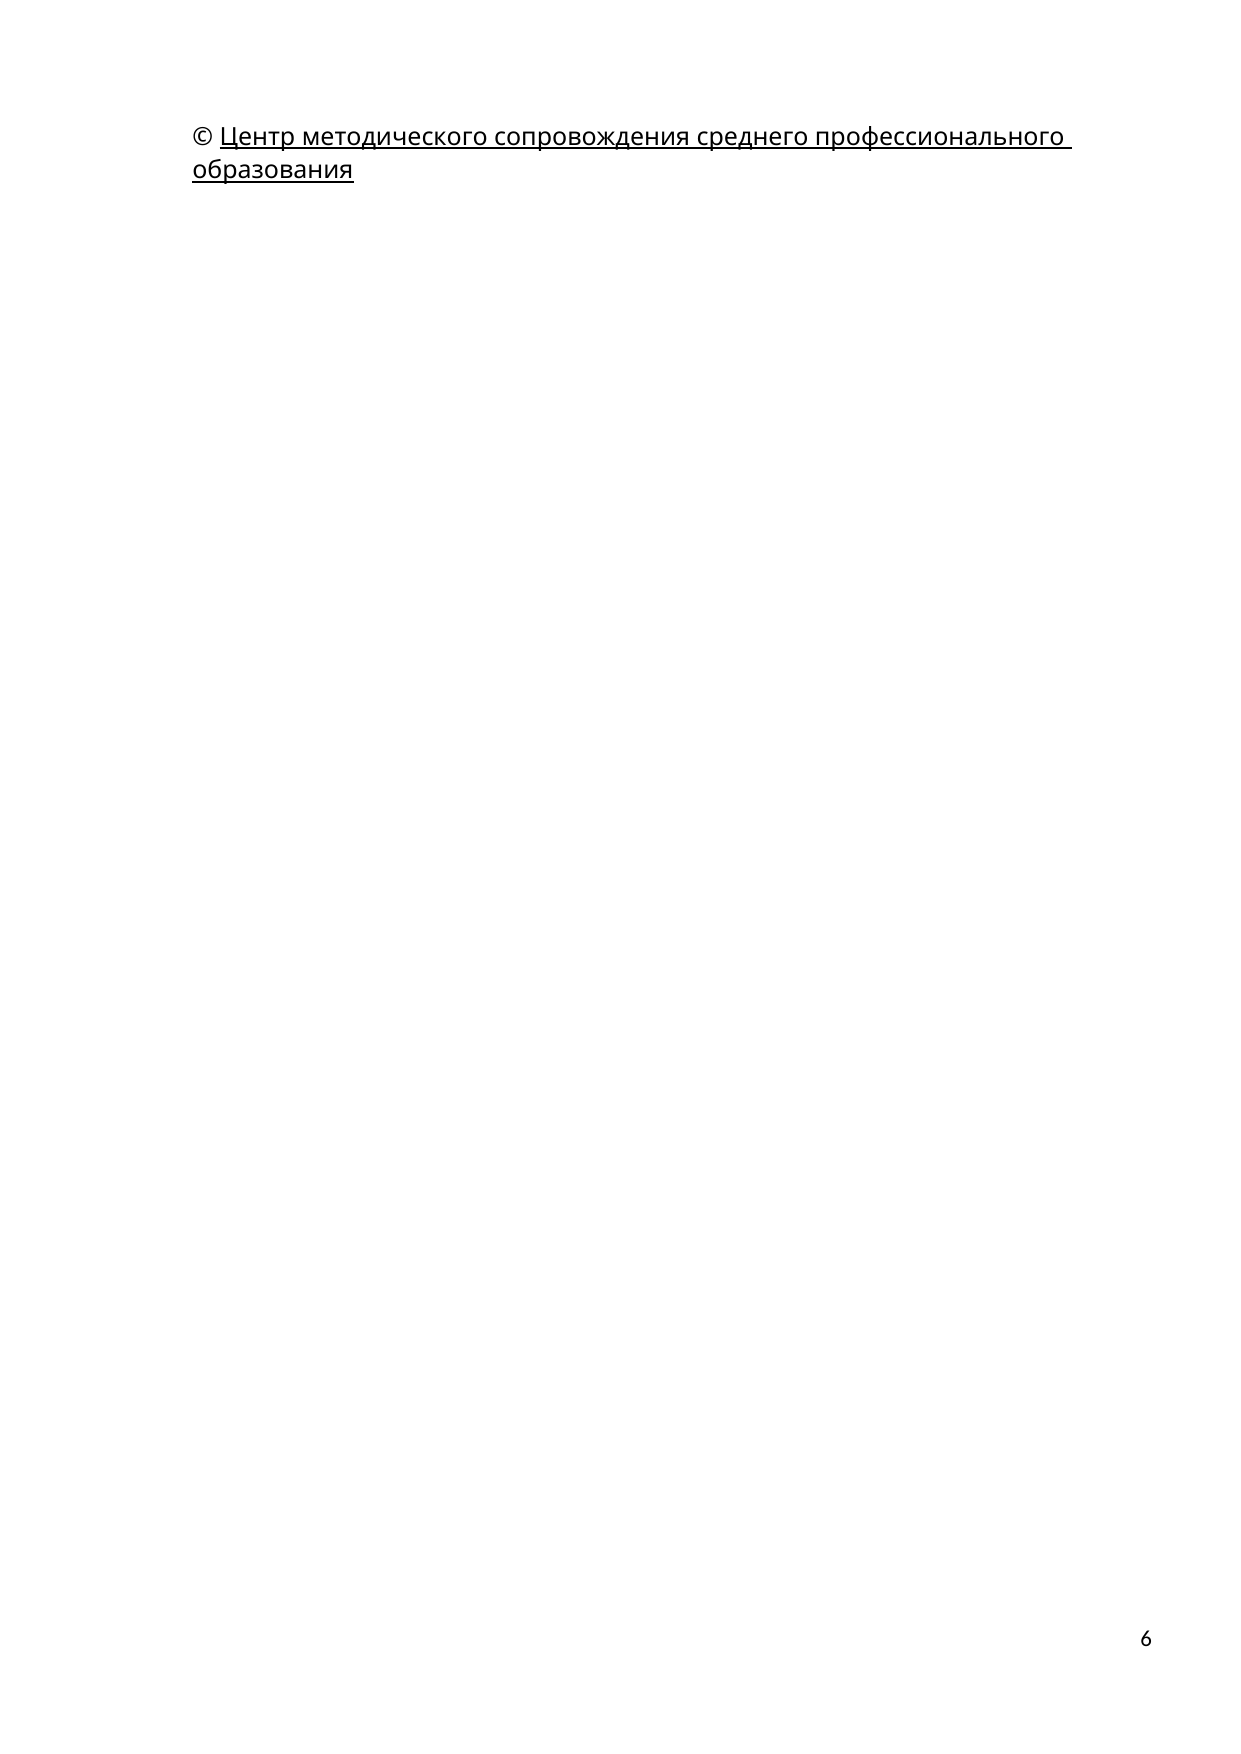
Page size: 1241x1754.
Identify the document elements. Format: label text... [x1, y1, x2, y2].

subtitle © Центр методического сопровождения среднего профессионального образования [192, 118, 1152, 186]
